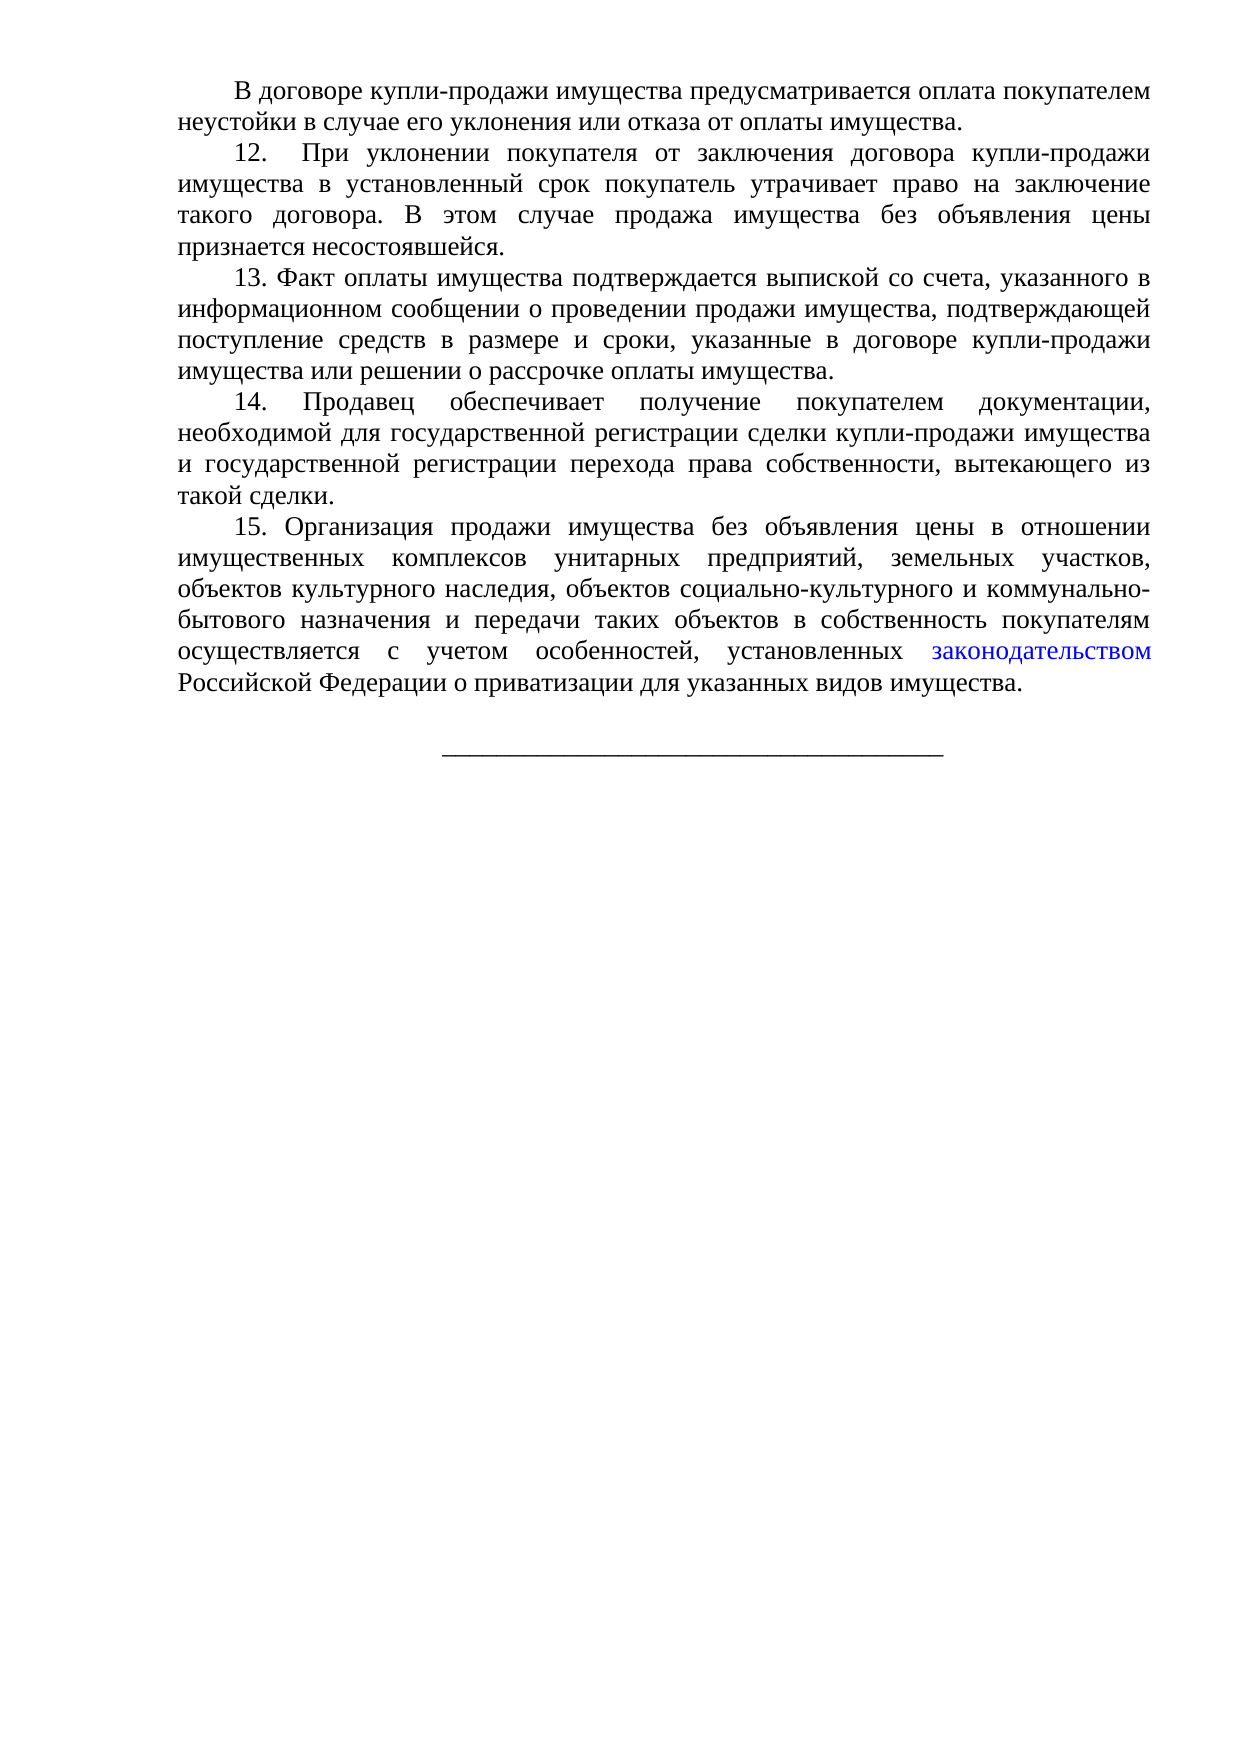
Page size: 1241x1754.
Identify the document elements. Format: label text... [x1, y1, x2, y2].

text 14. Продавец обеспечивает получение покупателем документации, необходимой для государственной регистрации сделки купли-продажи имущества и государственной регистрации перехода права собственности, вытекающего из такой сделки. [177, 385, 1152, 510]
text _____________________________________ [177, 728, 1152, 759]
text 15. Организация продажи имущества без объявления цены в отношении имущественных комплексов унитарных предприятий, земельных участков, объектов культурного наследия, объектов социально-культурного и коммунально-бытового назначения и передачи таких объектов в собственность покупателям осуществляется с учетом особенностей, установленных законодательством Российской Федерации о приватизации для указанных видов имущества. [177, 510, 1152, 697]
text 13. Факт оплаты имущества подтверждается выпиской со счета, указанного в информационном сообщении о проведении продажи имущества, подтверждающей поступление средств в размере и сроки, указанные в договоре купли-продажи имущества или решении о рассрочке оплаты имущества. [177, 261, 1152, 385]
text В договоре купли-продажи имущества предусматривается оплата покупателем неустойки в случае его уклонения или отказа от оплаты имущества. [177, 74, 1152, 136]
text 12. При уклонении покупателя от заключения договора купли-продажи имущества в установленный срок покупатель утрачивает право на заключение такого договора. В этом случае продажа имущества без объявления цены признается несостоявшейся. [177, 136, 1152, 261]
